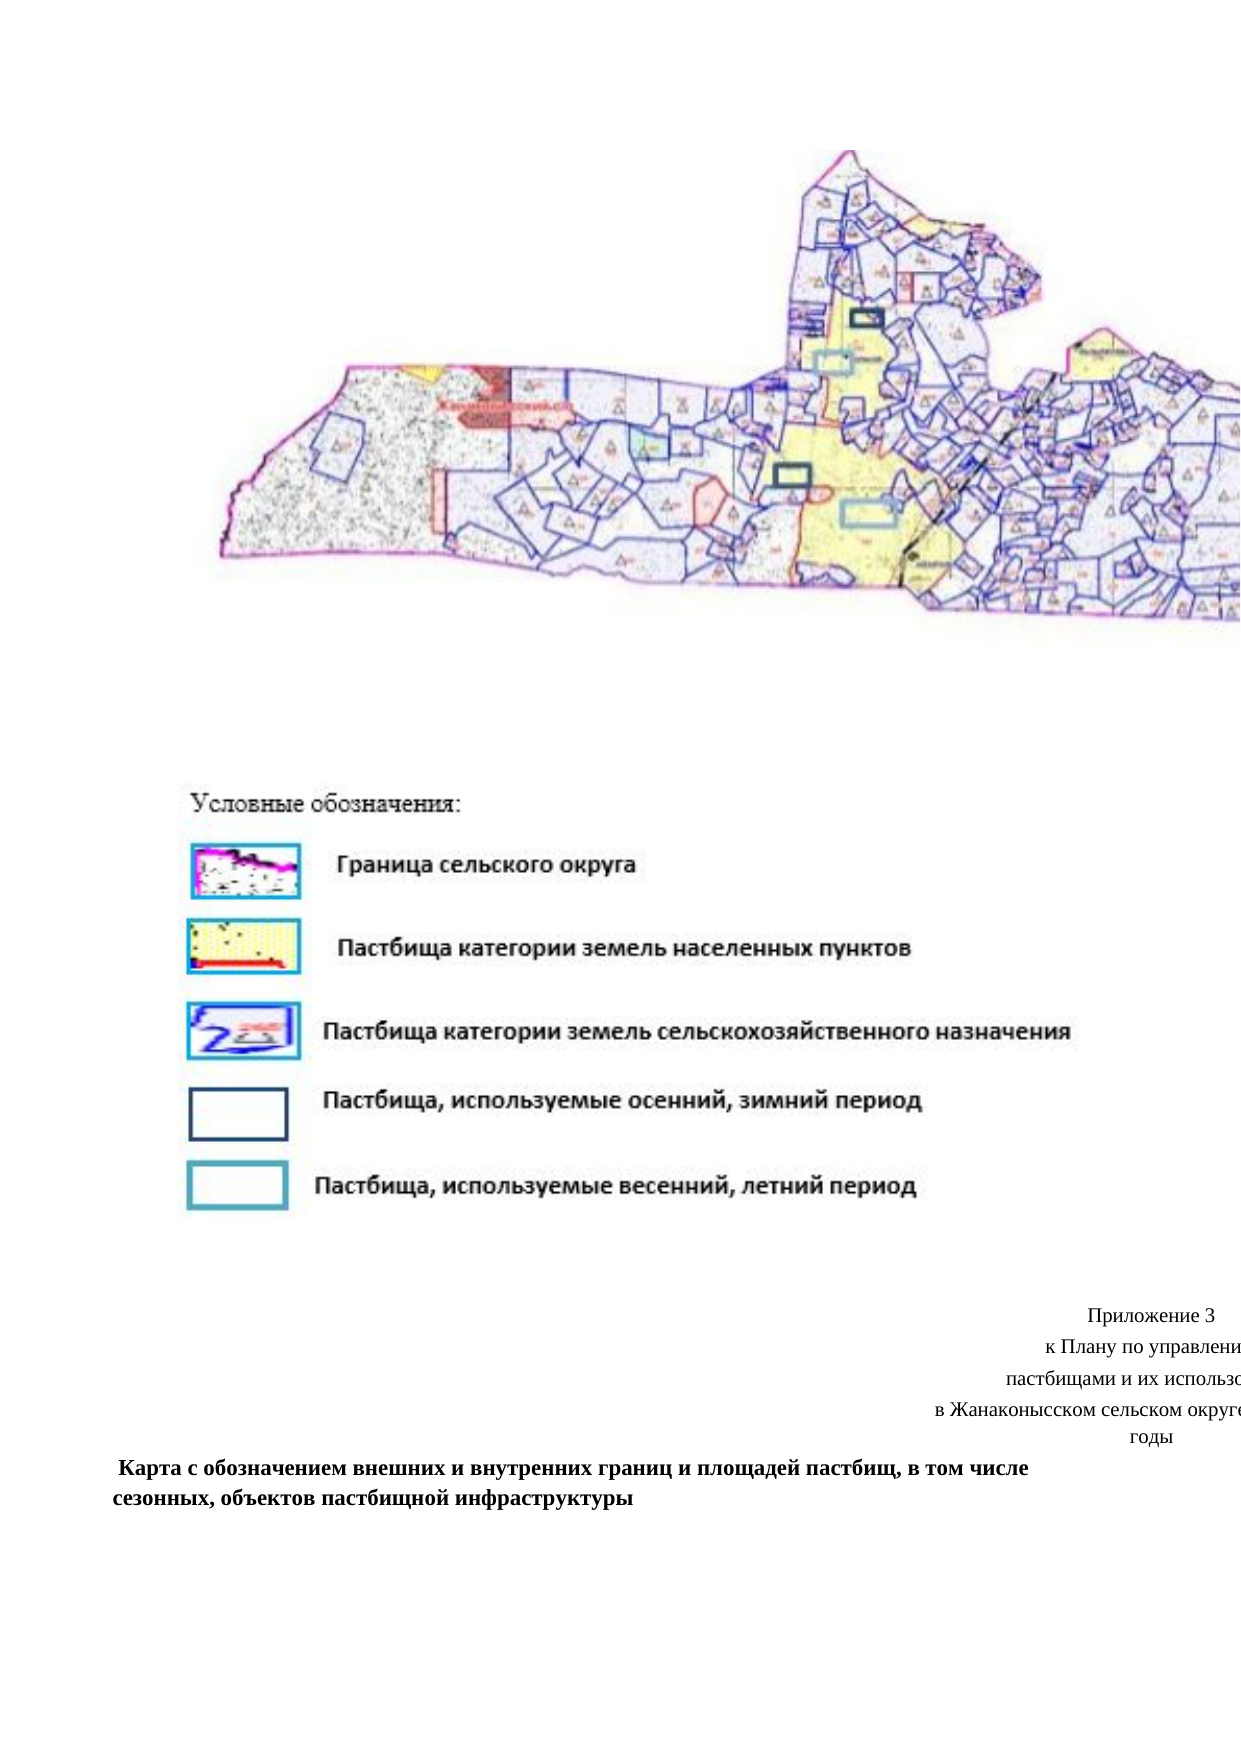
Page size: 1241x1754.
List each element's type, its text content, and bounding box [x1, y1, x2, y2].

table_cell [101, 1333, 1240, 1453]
picture [112, 150, 1241, 1238]
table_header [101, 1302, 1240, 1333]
text Карта с обозначением внешних и внутренних границ и площадей пастбищ, в том числе сезонных, объектов пастбищной инфраструктуры [112, 1453, 1128, 1510]
